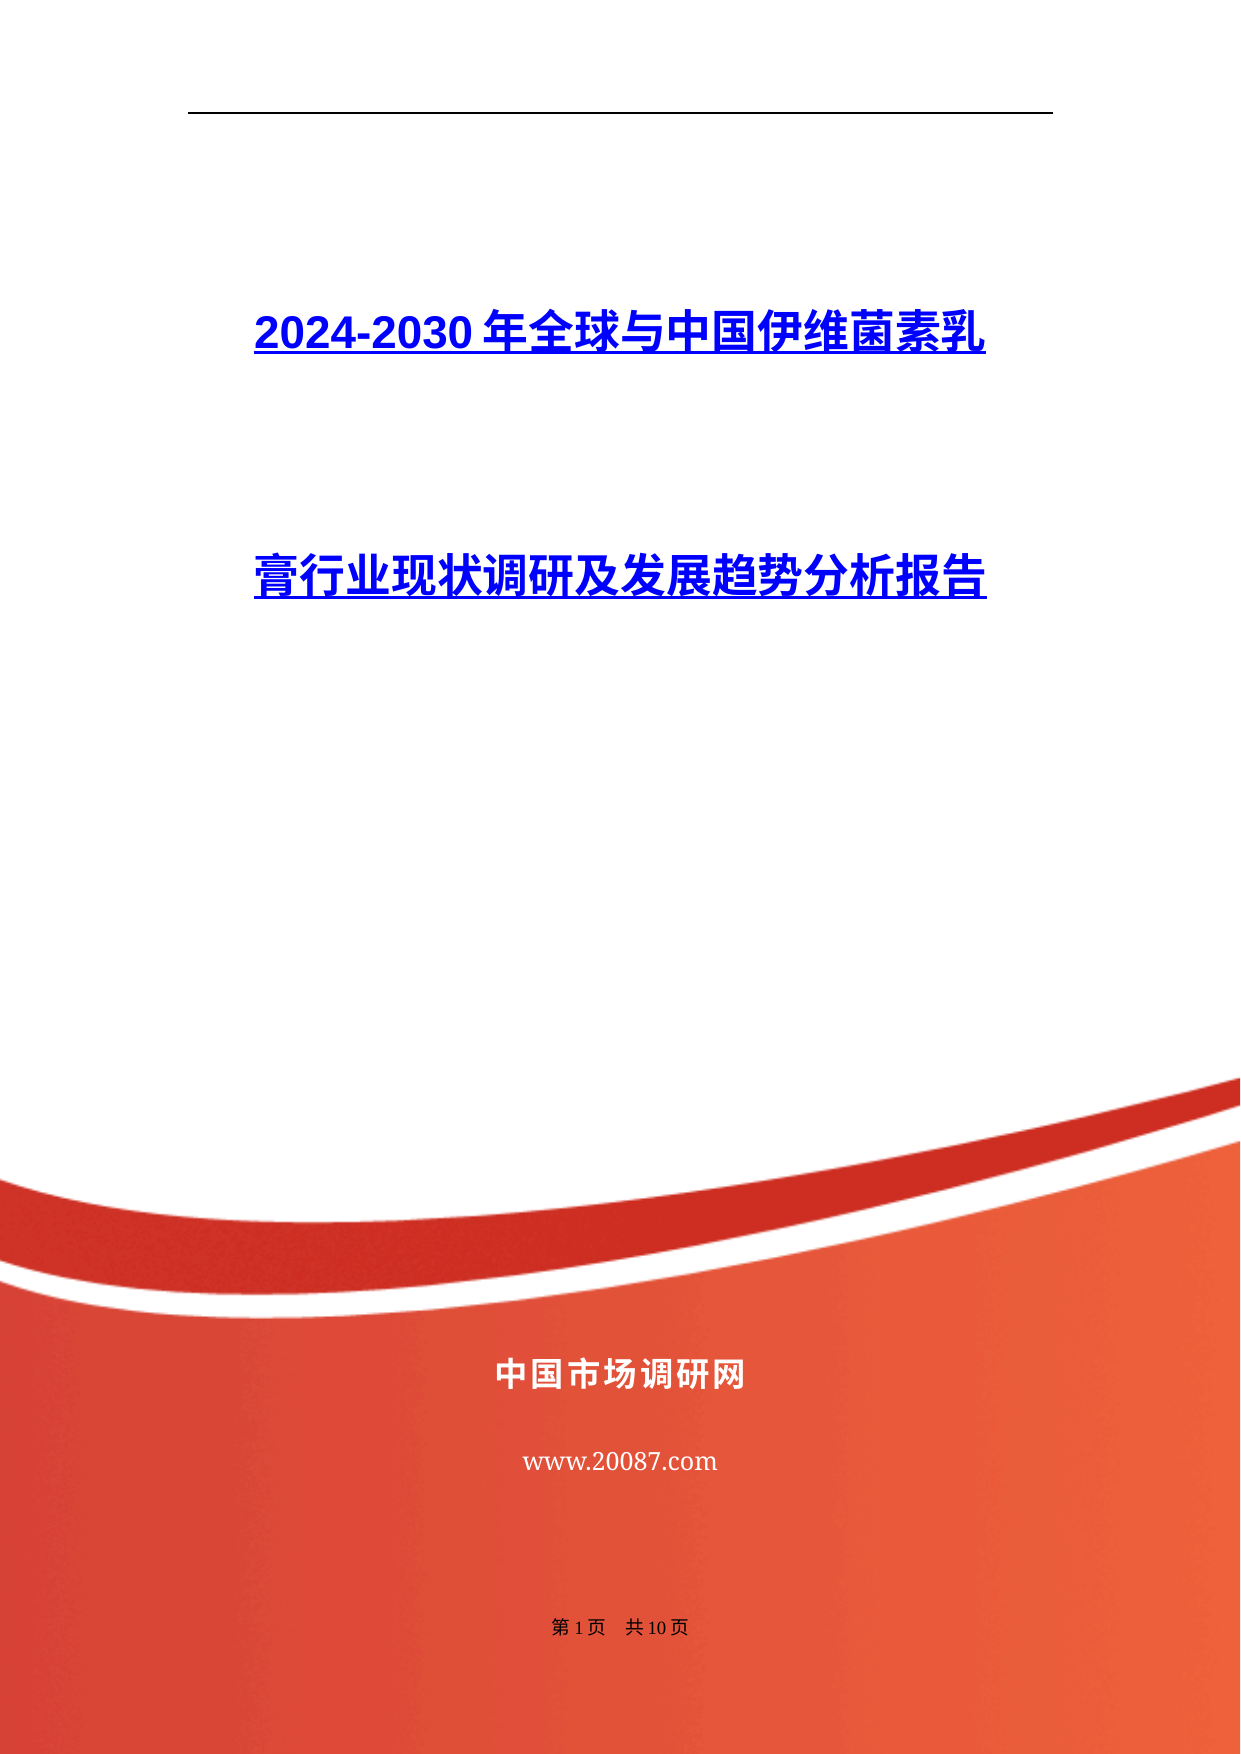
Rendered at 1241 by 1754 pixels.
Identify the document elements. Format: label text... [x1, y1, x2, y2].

text www.20087.com [187, 1428, 1053, 1493]
subtitle 中国市场调研网 [187, 1339, 1053, 1404]
picture [0, 1006, 1241, 1754]
table_header 2024-2030年全球与中国伊维菌素乳膏行业现状调研及发展趋势分析报告 [188, 207, 1053, 773]
